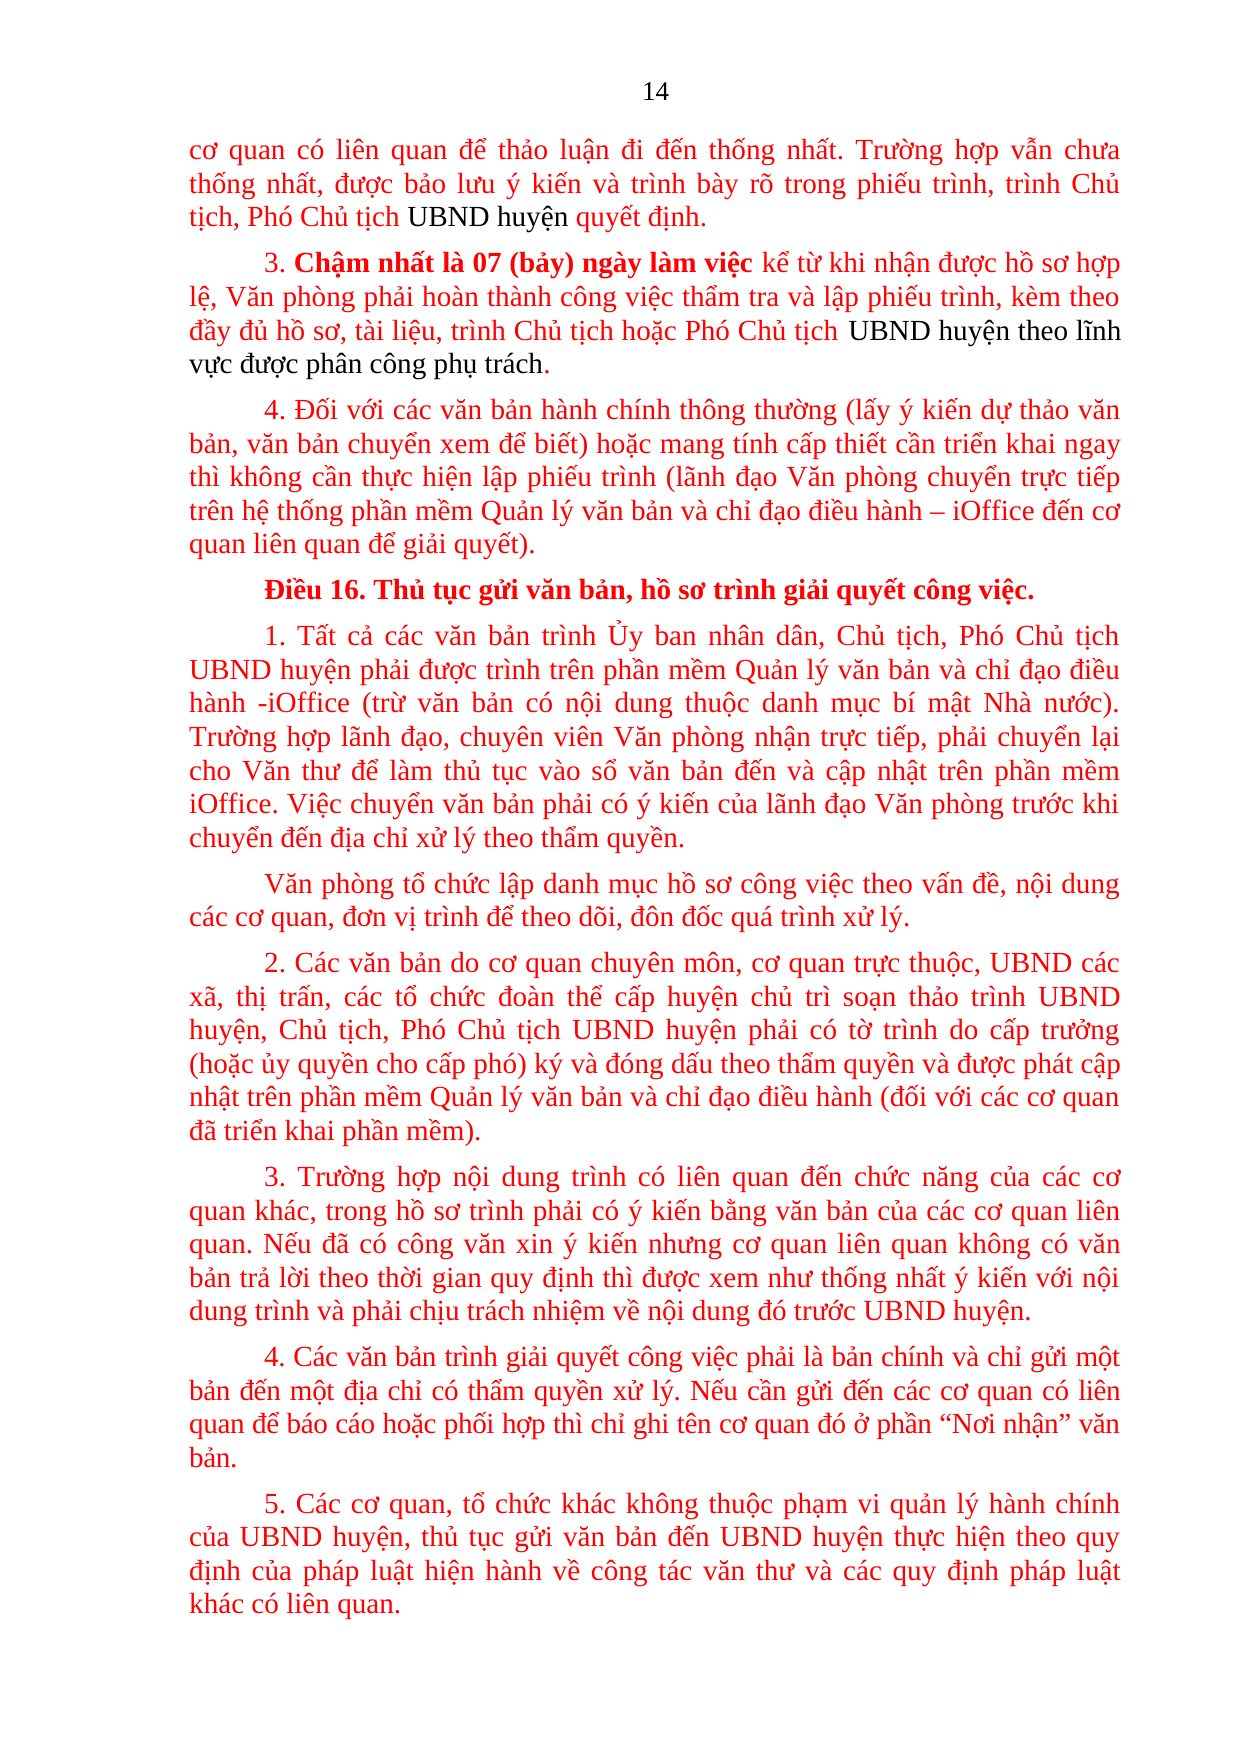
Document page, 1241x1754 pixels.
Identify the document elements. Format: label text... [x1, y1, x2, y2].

text 2. Các văn bản do cơ quan chuyên môn, cơ quan trực thuộc, UBND các xã, thị trấn, các tổ chức đoàn thể cấp huyện chủ trì soạn thảo trình UBND huyện, Chủ tịch, Phó Chủ tịch UBND huyện phải có tờ trình do cấp trưởng (hoặc ủy quyền cho cấp phó) ký và đóng dấu theo thẩm quyền và được phát cập nhật trên phần mềm Quản lý văn bản và chỉ đạo điều hành (đối với các cơ quan đã triển khai phần mềm). [189, 945, 1122, 1147]
text 4. Các văn bản trình giải quyết công việc phải là bản chính và chỉ gửi một bản đến một địa chỉ có thẩm quyền xử lý. Nếu cần gửi đến các cơ quan có liên quan để báo cáo hoặc phối hợp thì chỉ ghi tên cơ quan đó ở phần “Nơi nhận” văn bản. [189, 1339, 1122, 1473]
text 5. Các cơ quan, tổ chức khác không thuộc phạm vi quản lý hành chính của UBND huyện, thủ tục gửi văn bản đến UBND huyện thực hiện theo quy định của pháp luật hiện hành về công tác văn thư và các quy định pháp luật khác có liên quan. [189, 1486, 1122, 1620]
text 3. Trường hợp nội dung trình có liên quan đến chức năng của các cơ quan khác, trong hồ sơ trình phải có ý kiến bằng văn bản của các cơ quan liên quan. Nếu đã có công văn xin ý kiến nhưng cơ quan liên quan không có văn bản trả lời theo thời gian quy định thì được xem như thống nhất ý kiến với nội dung trình và phải chịu trách nhiệm về nội dung đó trước UBND huyện. [189, 1159, 1122, 1327]
text Điều 16. Thủ tục gửi văn bản, hồ sơ trình giải quyết công việc. [189, 572, 1122, 606]
text 3. Chậm nhất là 07 (bảy) ngày làm việc kể từ khi nhận được hồ sơ hợp lệ, Văn phòng phải hoàn thành công việc thẩm tra và lập phiếu trình, kèm theo đầy đủ hồ sơ, tài liệu, trình Chủ tịch hoặc Phó Chủ tịch UBND huyện theo lĩnh vực được phân công phụ trách. [189, 246, 1122, 380]
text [189, 132, 1122, 233]
text Văn phòng tổ chức lập danh mục hồ sơ công việc theo vấn đề, nội dung các cơ quan, đơn vị trình để theo dõi, đôn đốc quá trình xử lý. [189, 866, 1122, 933]
text 1. Tất cả các văn bản trình Ủy ban nhân dân, Chủ tịch, Phó Chủ tịch UBND huyện phải được trình trên phần mềm Quản lý văn bản và chỉ đạo điều hành -iOffice (trừ văn bản có nội dung thuộc danh mục bí mật Nhà nước). Trường hợp lãnh đạo, chuyên viên Văn phòng nhận trực tiếp, phải chuyển lại cho Văn thư để làm thủ tục vào sổ văn bản đến và cập nhật trên phần mềm iOffice. Việc chuyển văn bản phải có ý kiến của lãnh đạo Văn phòng trước khi chuyển đến địa chỉ xử lý theo thẩm quyền. [189, 618, 1122, 853]
text 4. Đối với các văn bản hành chính thông thường (lấy ý kiến dự thảo văn bản, văn bản chuyển xem để biết) hoặc mang tính cấp thiết cần triển khai ngay thì không cần thực hiện lập phiếu trình (lãnh đạo Văn phòng chuyển trực tiếp trên hệ thống phần mềm Quản lý văn bản và chỉ đạo điều hành – iOffice đến cơ quan liên quan để giải quyết). [189, 392, 1122, 560]
